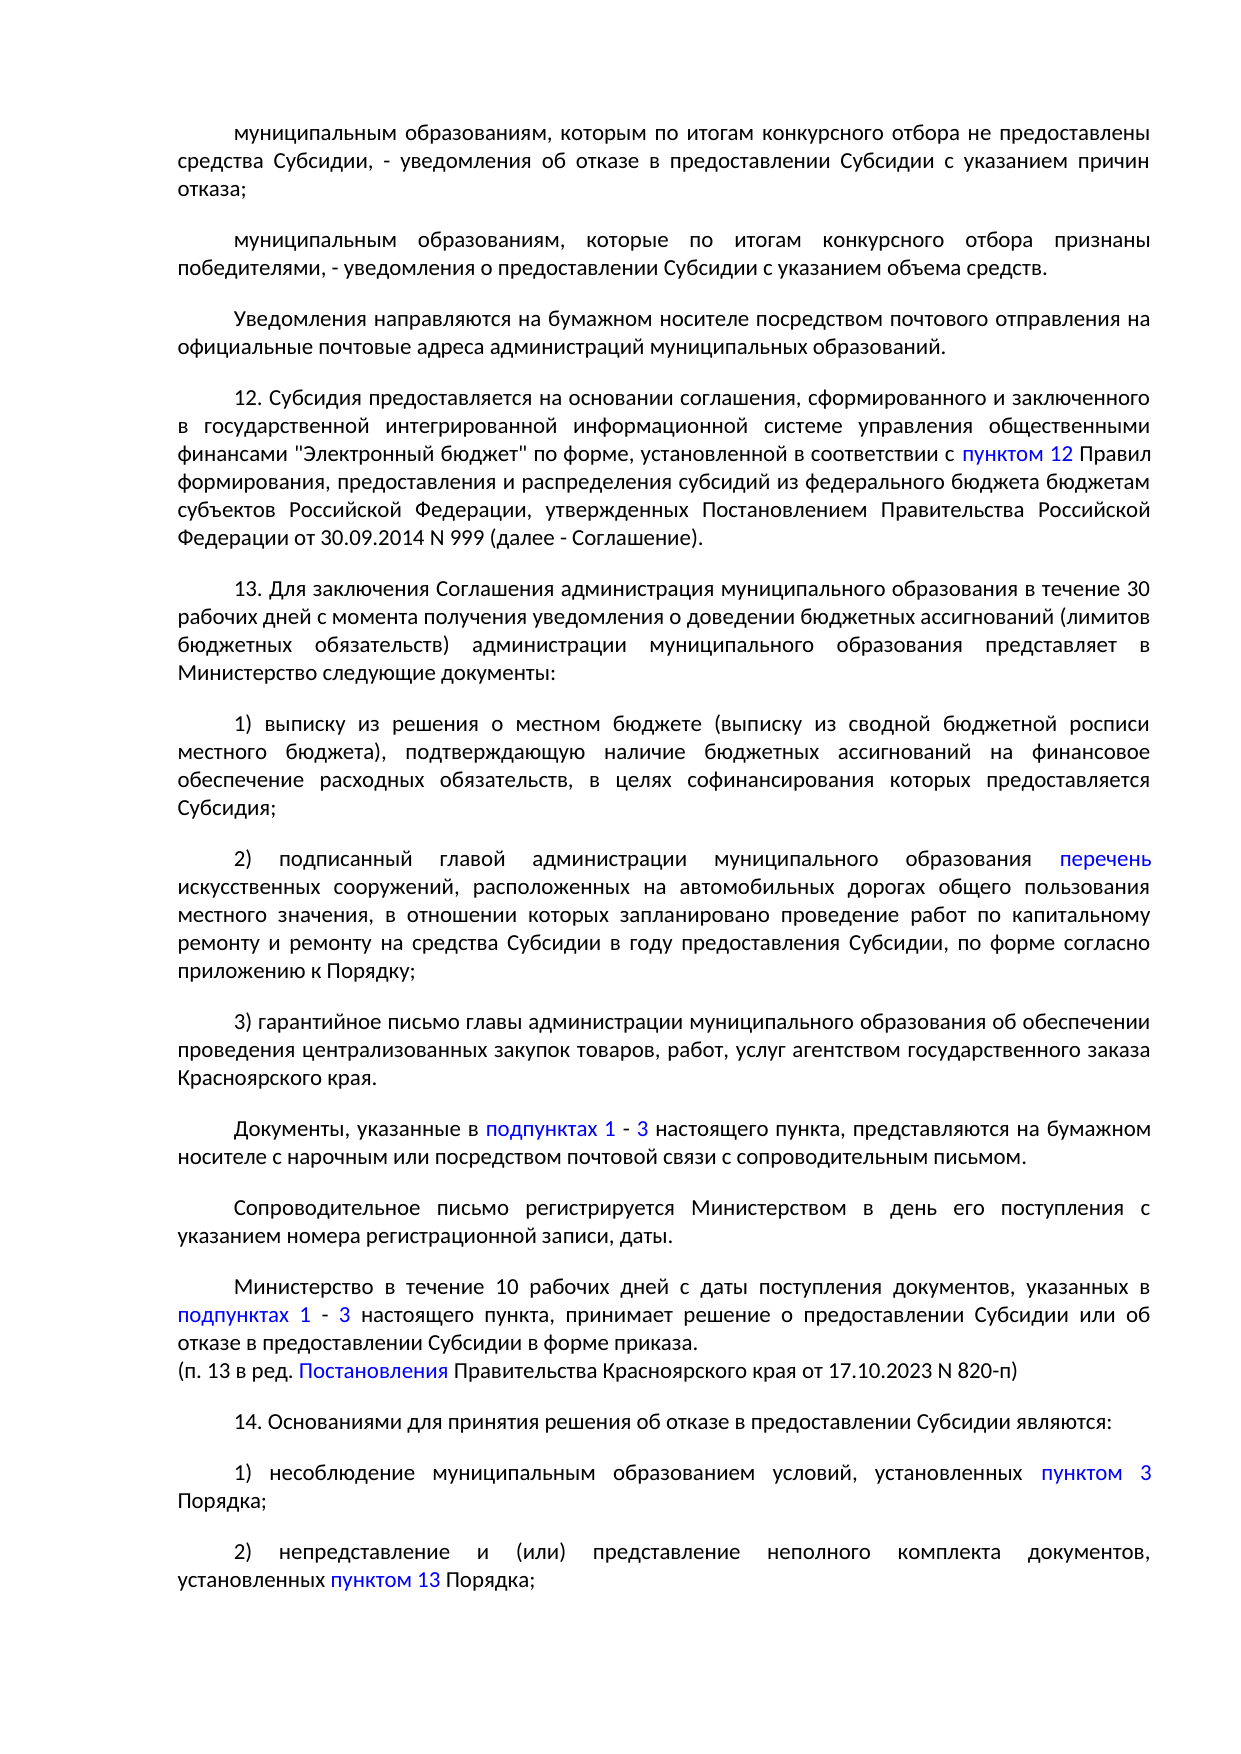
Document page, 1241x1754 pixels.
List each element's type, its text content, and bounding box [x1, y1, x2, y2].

text 2) непредставление и (или) представление неполного комплекта документов, установленных пунктом 13 Порядка; [177, 1537, 1152, 1593]
text 1) выписку из решения о местном бюджете (выписку из сводной бюджетной росписи местного бюджета), подтверждающую наличие бюджетных ассигнований на финансовое обеспечение расходных обязательств, в целях софинансирования которых предоставляется Субсидия; [177, 709, 1152, 821]
text (п. 13 в ред. Постановления Правительства Красноярского края от 17.10.2023 N 820-п) [177, 1356, 1152, 1384]
text Документы, указанные в подпунктах 1 - 3 настоящего пункта, представляются на бумажном носителе с нарочным или посредством почтовой связи с сопроводительным письмом. [177, 1114, 1152, 1170]
text 2) подписанный главой администрации муниципального образования перечень искусственных сооружений, расположенных на автомобильных дорогах общего пользования местного значения, в отношении которых запланировано проведение работ по капитальному ремонту и ремонту на средства Субсидии в году предоставления Субсидии, по форме согласно приложению к Порядку; [177, 844, 1152, 984]
text муниципальным образованиям, которые по итогам конкурсного отбора признаны победителями, - уведомления о предоставлении Субсидии с указанием объема средств. [177, 225, 1152, 281]
text 3) гарантийное письмо главы администрации муниципального образования об обеспечении проведения централизованных закупок товаров, работ, услуг агентством государственного заказа Красноярского края. [177, 1007, 1152, 1091]
text 14. Основаниями для принятия решения об отказе в предоставлении Субсидии являются: [177, 1407, 1152, 1435]
text 1) несоблюдение муниципальным образованием условий, установленных пунктом 3 Порядка; [177, 1458, 1152, 1514]
text Сопроводительное письмо регистрируется Министерством в день его поступления с указанием номера регистрационной записи, даты. [177, 1193, 1152, 1249]
text Министерство в течение 10 рабочих дней с даты поступления документов, указанных в подпунктах 1 - 3 настоящего пункта, принимает решение о предоставлении Субсидии или об отказе в предоставлении Субсидии в форме приказа. [177, 1272, 1152, 1356]
text Уведомления направляются на бумажном носителе посредством почтового отправления на официальные почтовые адреса администраций муниципальных образований. [177, 304, 1152, 360]
text 12. Субсидия предоставляется на основании соглашения, сформированного и заключенного в государственной интегрированной информационной системе управления общественными финансами "Электронный бюджет" по форме, установленной в соответствии с пунктом 12 Правил формирования, предоставления и распределения субсидий из федерального бюджета бюджетам субъектов Российской Федерации, утвержденных Постановлением Правительства Российской Федерации от 30.09.2014 N 999 (далее - Соглашение). [177, 383, 1152, 551]
text муниципальным образованиям, которым по итогам конкурсного отбора не предоставлены средства Субсидии, - уведомления об отказе в предоставлении Субсидии с указанием причин отказа; [177, 118, 1152, 202]
text 13. Для заключения Соглашения администрация муниципального образования в течение 30 рабочих дней с момента получения уведомления о доведении бюджетных ассигнований (лимитов бюджетных обязательств) администрации муниципального образования представляет в Министерство следующие документы: [177, 574, 1152, 686]
